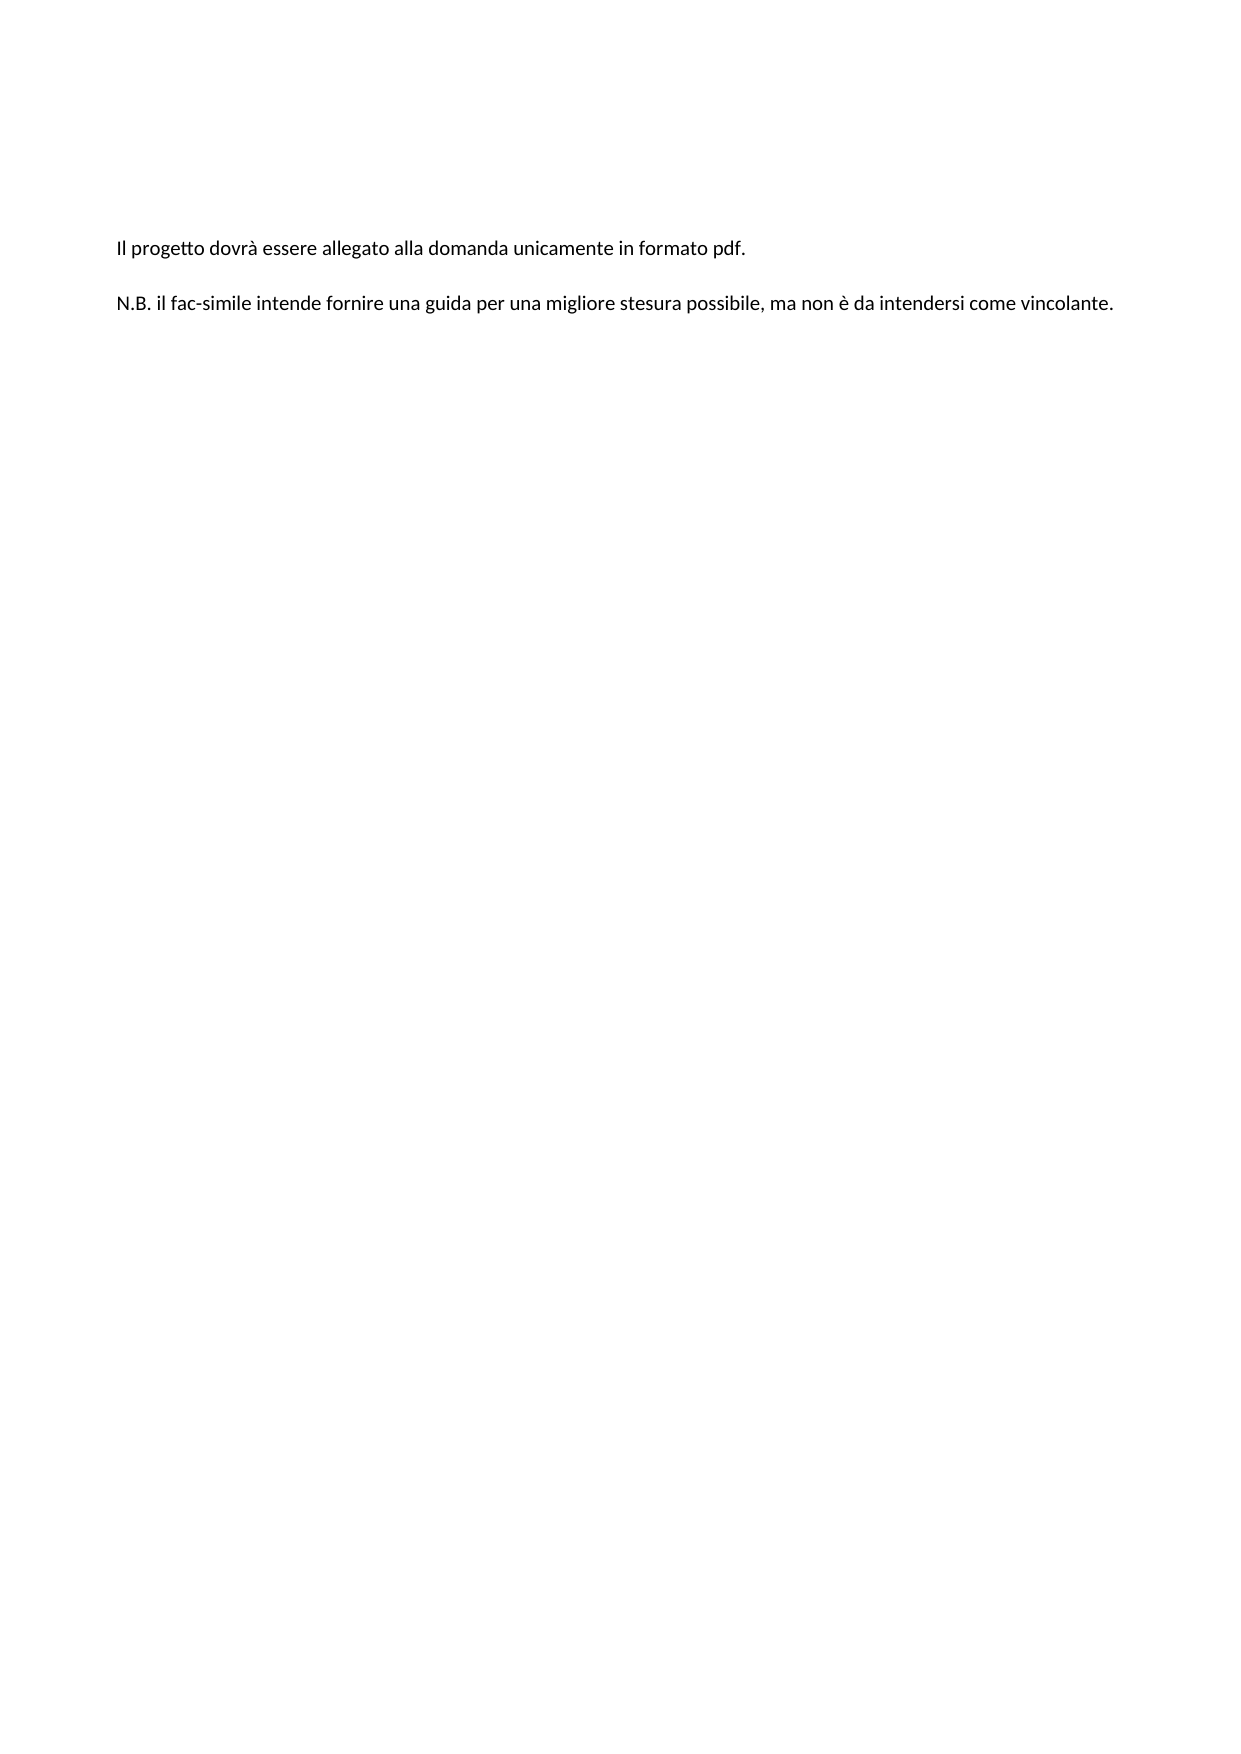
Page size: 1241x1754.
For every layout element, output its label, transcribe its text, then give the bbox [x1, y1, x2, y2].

text Il progetto dovrà essere allegato alla domanda unicamente in formato pdf. [116, 235, 1122, 260]
text N.B. il fac-simile intende fornire una guida per una migliore stesura possibile, ma non è da intendersi come vincolante. [116, 290, 1122, 315]
